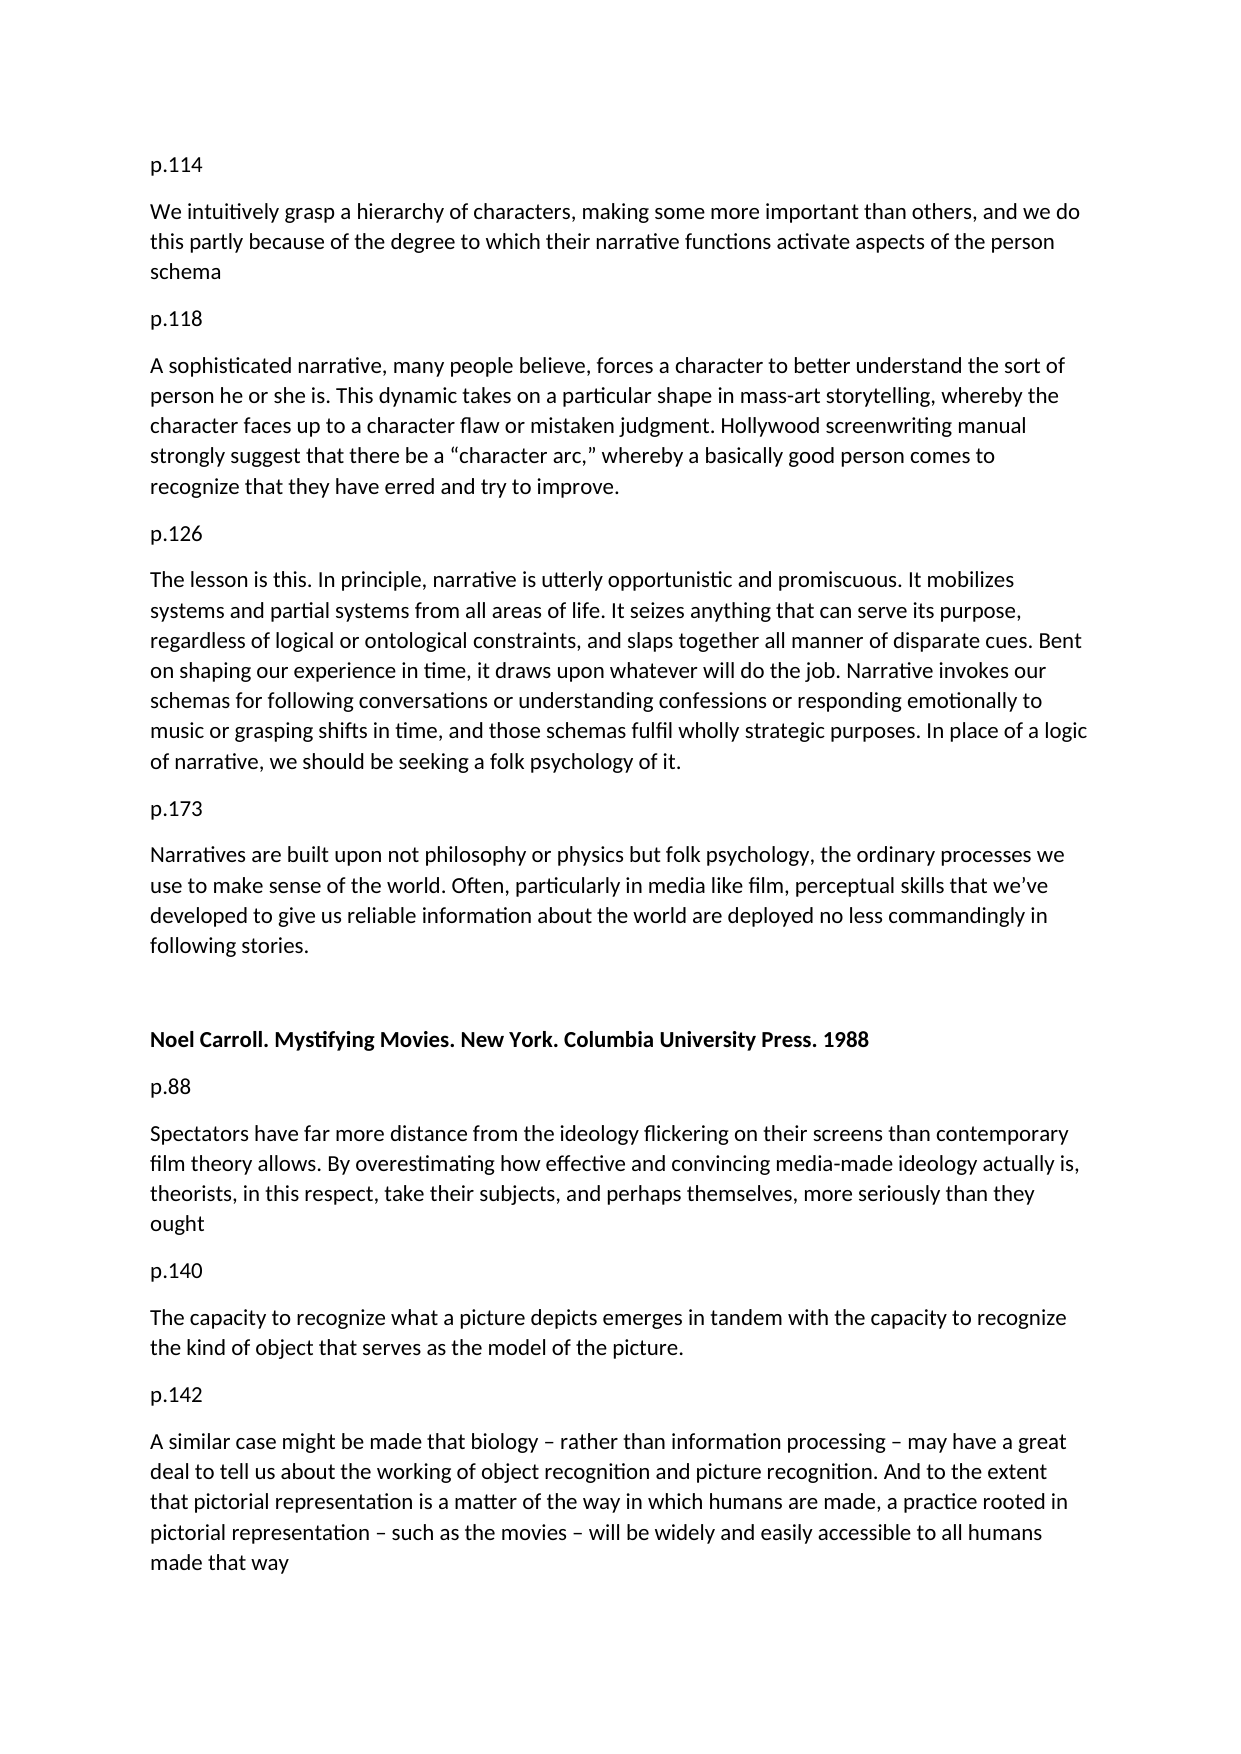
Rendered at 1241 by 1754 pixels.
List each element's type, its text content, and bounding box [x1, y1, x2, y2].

text A sophisticated narrative, many people believe, forces a character to better understand the sort of person he or she is. This dynamic takes on a particular shape in mass-art storytelling, whereby the character faces up to a character flaw or mistaken judgment. Hollywood screenwriting manual strongly suggest that there be a “character arc,” whereby a basically good person comes to recognize that they have erred and try to improve. [150, 351, 1090, 500]
text The capacity to recognize what a picture depicts emerges in tandem with the capacity to recognize the kind of object that serves as the model of the picture. [150, 1303, 1090, 1361]
text We intuitively grasp a hierarchy of characters, making some more important than others, and we do this partly because of the degree to which their narrative functions activate aspects of the person schema [150, 197, 1090, 285]
text p.114 [150, 150, 1090, 178]
text p.142 [150, 1380, 1090, 1408]
text The lesson is this. In principle, narrative is utterly opportunistic and promiscuous. It mobilizes systems and partial systems from all areas of life. It seizes anything that can serve its purpose, regardless of logical or ontological constraints, and slaps together all manner of disparate cues. Bent on shaping our experience in time, it draws upon whatever will do the job. Narrative invokes our schemas for following conversations or understanding confessions or responding emotionally to music or grasping shifts in time, and those schemas fulfil wholly strategic purposes. In place of a logic of narrative, we should be seeking a folk psychology of it. [150, 566, 1090, 775]
text p.118 [150, 304, 1090, 332]
text A similar case might be made that biology – rather than information processing – may have a great deal to tell us about the working of object recognition and picture recognition. And to the extent that pictorial representation is a matter of the way in which humans are made, a practice rooted in pictorial representation – such as the movies – will be widely and easily accessible to all humans made that way [150, 1427, 1090, 1576]
text p.140 [150, 1256, 1090, 1284]
text p.126 [150, 519, 1090, 547]
text p.173 [150, 794, 1090, 822]
text Spectators have far more distance from the ideology flickering on their screens than contemporary film theory allows. By overestimating how effective and convincing media-made ideology actually is, theorists, in this respect, take their subjects, and perhaps themselves, more seriously than they ought [150, 1119, 1090, 1237]
text Narratives are built upon not philosophy or physics but folk psychology, the ordinary processes we use to make sense of the world. Often, particularly in media like film, perceptual skills that we’ve developed to give us reliable information about the world are deployed no less commandingly in following stories. [150, 841, 1090, 959]
text Noel Carroll. Mystifying Movies. New York. Columbia University Press. 1988 [150, 1025, 1090, 1053]
text p.88 [150, 1072, 1090, 1100]
